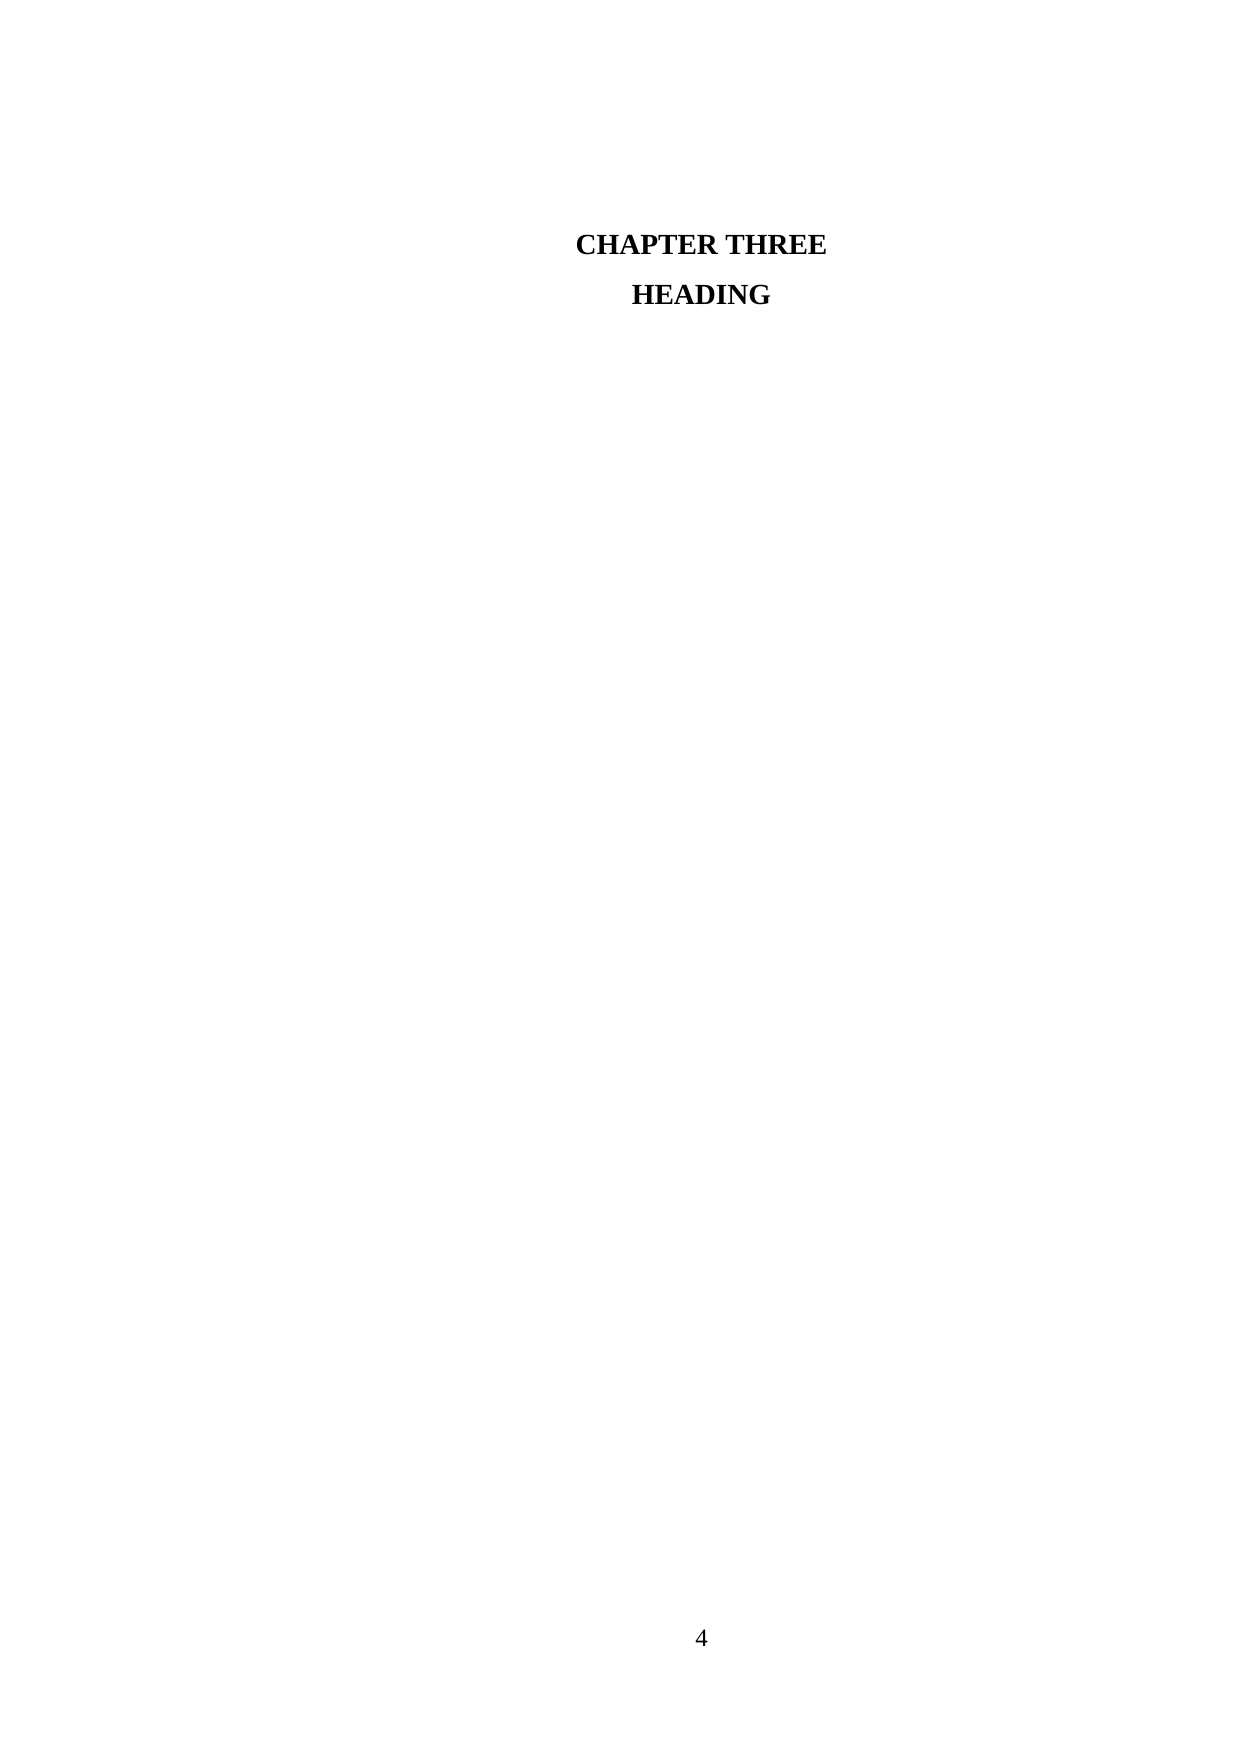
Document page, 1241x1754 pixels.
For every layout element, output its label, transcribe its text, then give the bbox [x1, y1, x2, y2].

text HEADING [236, 277, 1092, 311]
subtitle CHAPTER THREE [236, 227, 1092, 261]
